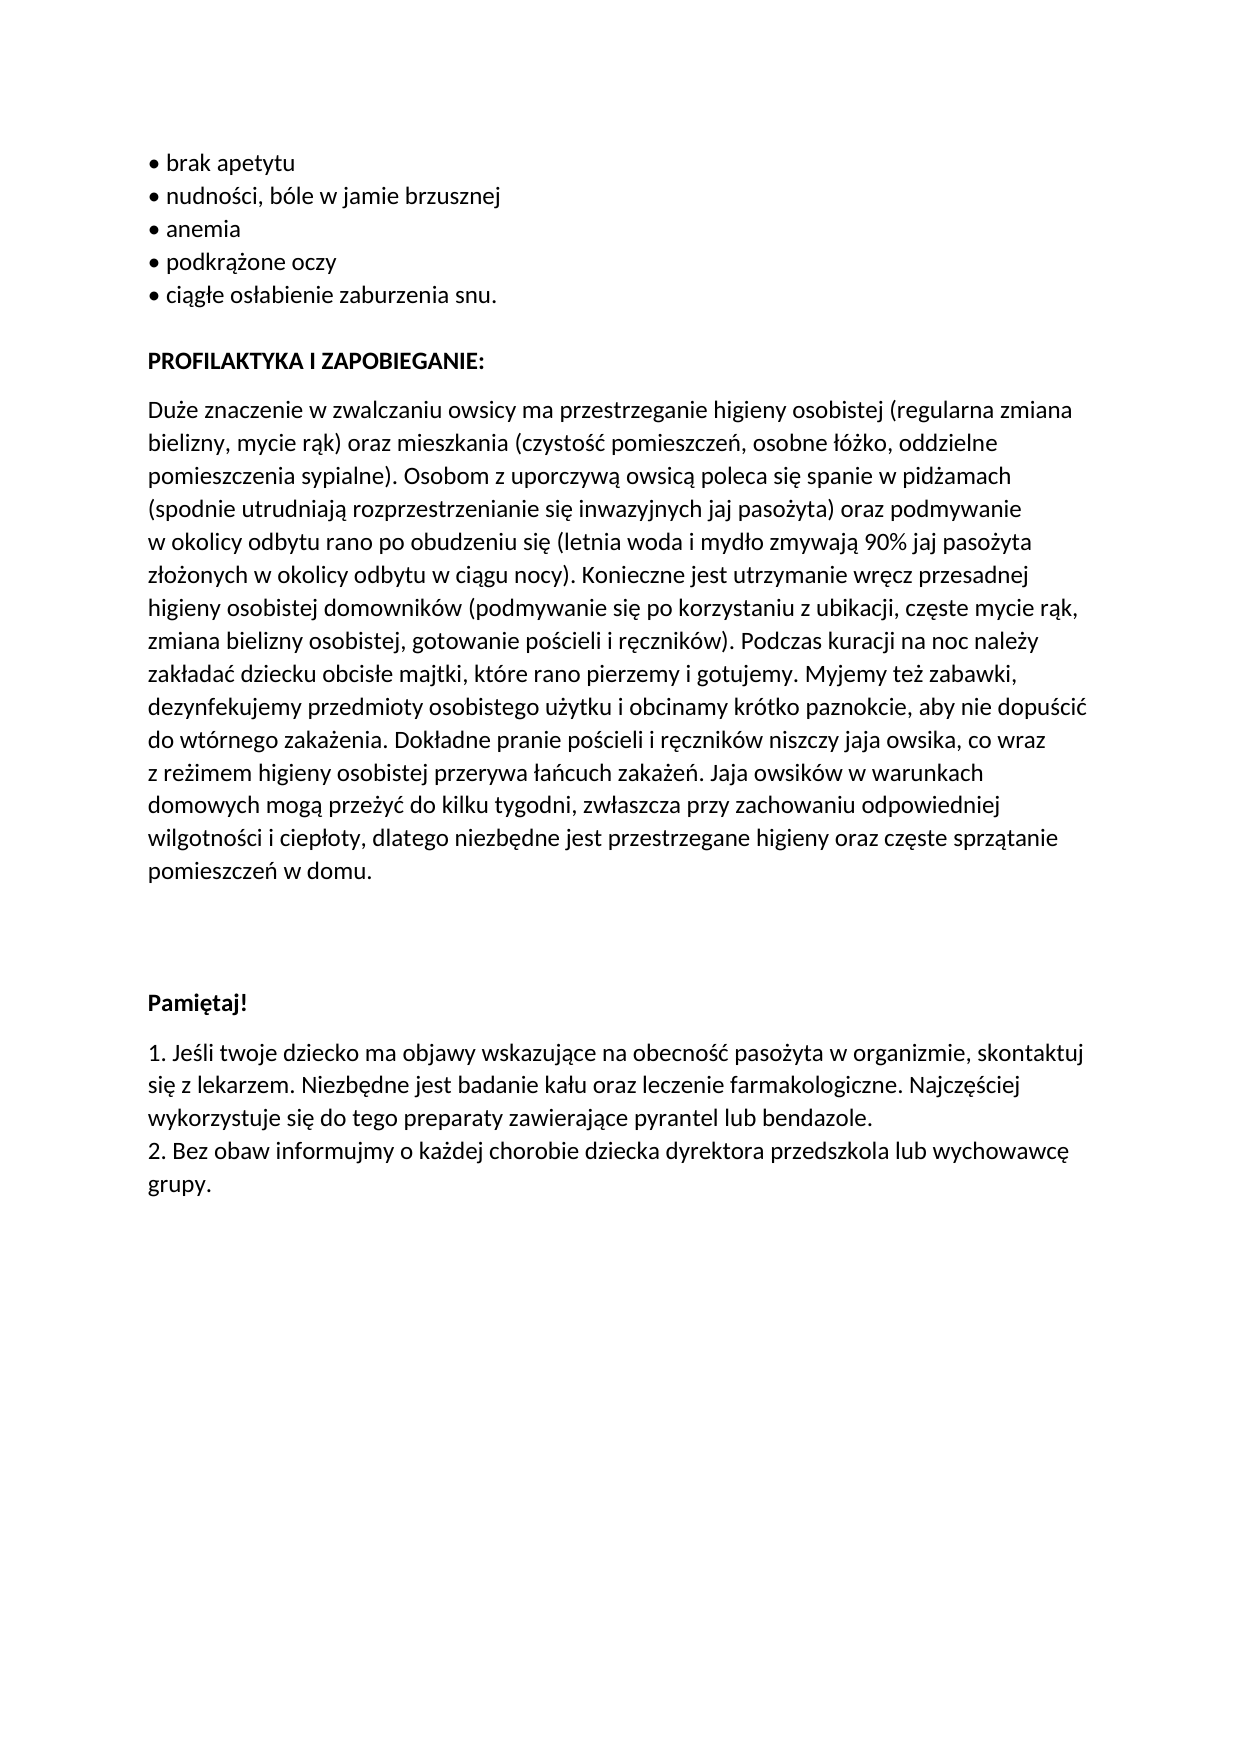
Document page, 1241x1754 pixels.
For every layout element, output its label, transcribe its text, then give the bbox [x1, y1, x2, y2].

text • anemia [148, 213, 1093, 244]
text • brak apetytu [148, 148, 1093, 178]
text Duże znaczenie w zwalczaniu owsicy ma przestrzeganie higieny osobistej (regularna zmiana bielizny, mycie rąk) oraz mieszkania (czystość pomieszczeń, osobne łóżko, oddzielne pomieszczenia sypialne). Osobom z uporczywą owsicą poleca się spanie w pidżamach (spodnie utrudniają rozprzestrzenianie się inwazyjnych jaj pasożyta) oraz podmywanie w okolicy odbytu rano po obudzeniu się (letnia woda i mydło zmywają 90% jaj pasożyta złożonych w okolicy odbytu w ciągu nocy). Konieczne jest utrzymanie wręcz przesadnej higieny osobistej domowników (podmywanie się po korzystaniu z ubikacji, częste mycie rąk, zmiana bielizny osobistej, gotowanie pościeli i ręczników). Podczas kuracji na noc należy zakładać dziecku obcisłe majtki, które rano pierzemy i gotujemy. Myjemy też zabawki, dezynfekujemy przedmioty osobistego użytku i obcinamy krótko paznokcie, aby nie dopuścić do wtórnego zakażenia. Dokładne pranie pościeli i ręczników niszczy jaja owsika, co wraz z reżimem higieny osobistej przerywa łańcuch zakażeń. Jaja owsików w warunkach domowych mogą przeżyć do kilku tygodni, zwłaszcza przy zachowaniu odpowiedniej wilgotności i ciepłoty, dlatego niezbędne jest przestrzegane higieny oraz częste sprzątanie pomieszczeń w domu. [148, 395, 1093, 886]
text • nudności, bóle w jamie brzusznej [148, 181, 1093, 211]
text 2. Bez obaw informujmy o każdej chorobie dziecka dyrektora przedszkola lub wychowawcę grupy. [148, 1136, 1093, 1199]
text 1. Jeśli twoje dziecko ma objawy wskazujące na obecność pasożyta w organizmie, skontaktuj [148, 1037, 1093, 1067]
text Pamiętaj! [148, 987, 1093, 1018]
text • ciągłe osłabienie zaburzenia snu. [148, 279, 1093, 310]
text PROFILAKTYKA I ZAPOBIEGANIE: [148, 345, 1093, 376]
text się z lekarzem. Niezbędne jest badanie kału oraz leczenie farmakologiczne. Najczęściej wykorzystuje się do tego preparaty zawierające pyrantel lub bendazole. [148, 1070, 1093, 1133]
text • podkrążone oczy [148, 246, 1093, 277]
